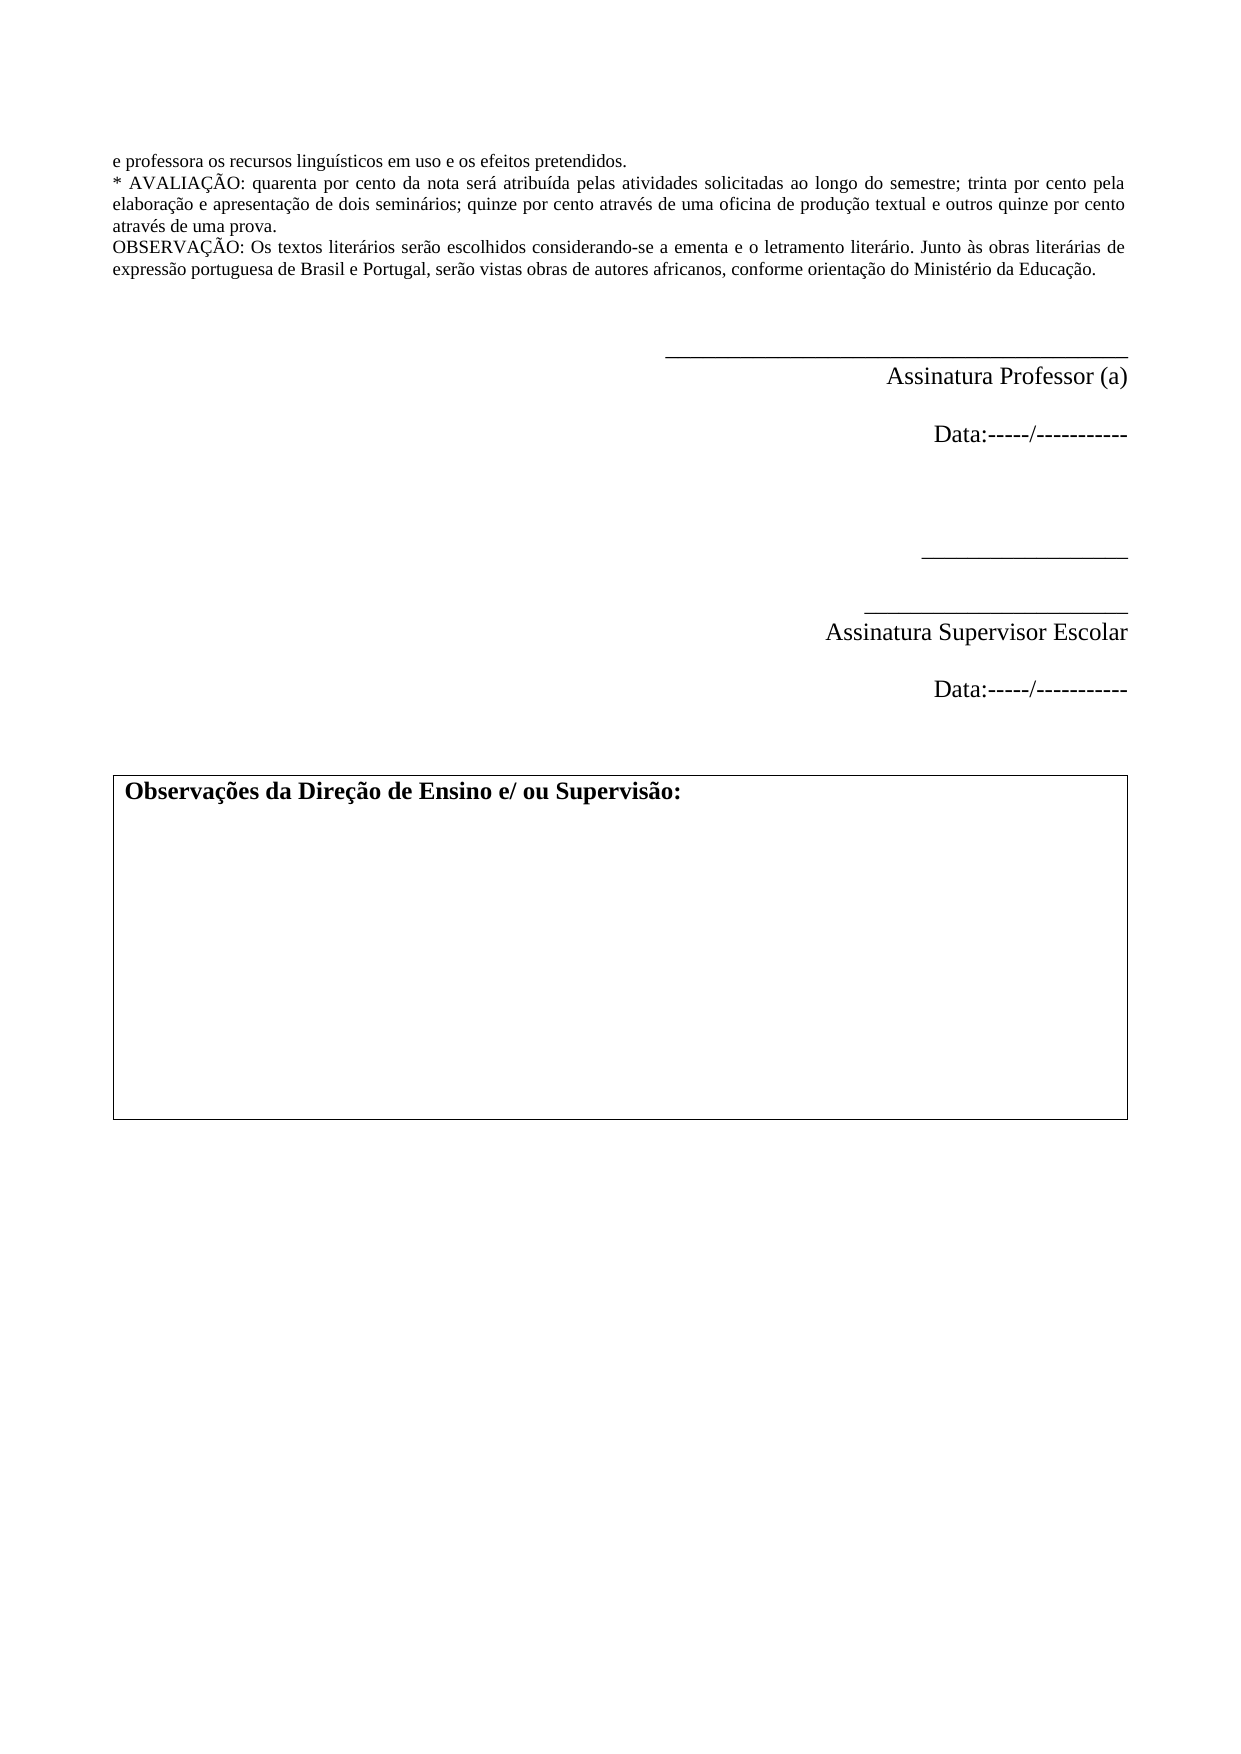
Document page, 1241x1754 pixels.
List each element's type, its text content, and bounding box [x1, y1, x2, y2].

text OBSERVAÇÃO: Os textos literários serão escolhidos considerando-se a ementa e o letramento literário. Junto às obras literárias de expressão portuguesa de Brasil e Portugal, serão vistas obras de autores africanos, conforme orientação do Ministério da Educação. [112, 236, 1128, 279]
text * AVALIAÇÃO: quarenta por cento da nota será atribuída pelas atividades solicitadas ao longo do semestre; trinta por cento pela elaboração e apresentação de dois seminários; quinze por cento através de uma oficina de produção textual e outros quinze por cento através de uma prova. [112, 172, 1128, 236]
text Assinatura Professor (a) [112, 361, 1128, 390]
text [112, 150, 1128, 172]
text Data:-----/----------- [112, 674, 1128, 703]
text __________________ [112, 535, 1128, 561]
text _____________________________________ [112, 332, 1128, 361]
text Assinatura Supervisor Escolar [112, 617, 1128, 645]
text Data:-----/----------- [112, 419, 1128, 448]
text _______________________ [112, 590, 1128, 617]
table_header Observações da Direção de Ensino e/ ou Supervisão: [114, 776, 1127, 1119]
